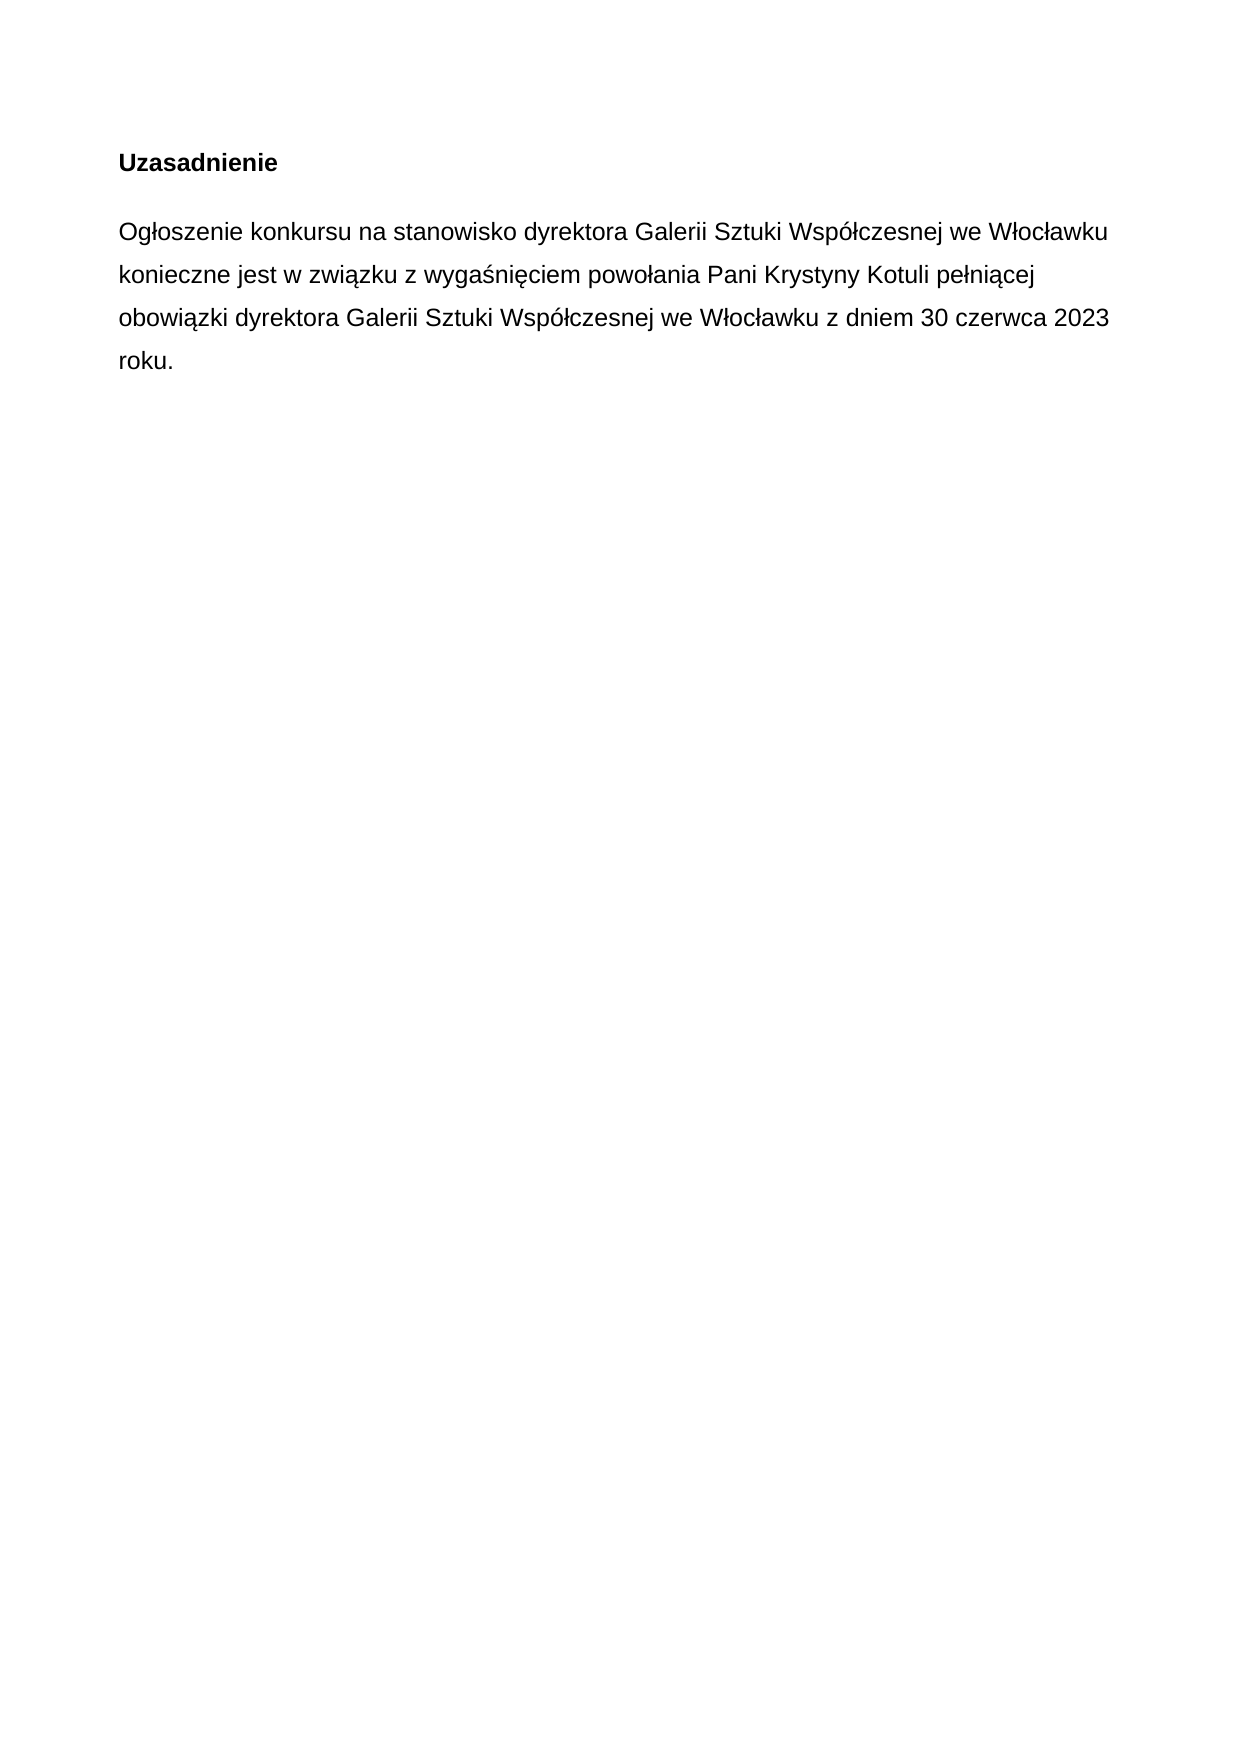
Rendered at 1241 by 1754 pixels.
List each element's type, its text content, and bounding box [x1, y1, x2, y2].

text Ogłoszenie konkursu na stanowisko dyrektora Galerii Sztuki Współczesnej we Włocławku konieczne jest w związku z wygaśnięciem powołania Pani Krystyny Kotuli pełniącej obowiązki dyrektora Galerii Sztuki Współczesnej we Włocławku z dniem 30 czerwca 2023 roku. [118, 217, 1123, 375]
subtitle Uzasadnienie [118, 148, 1123, 176]
